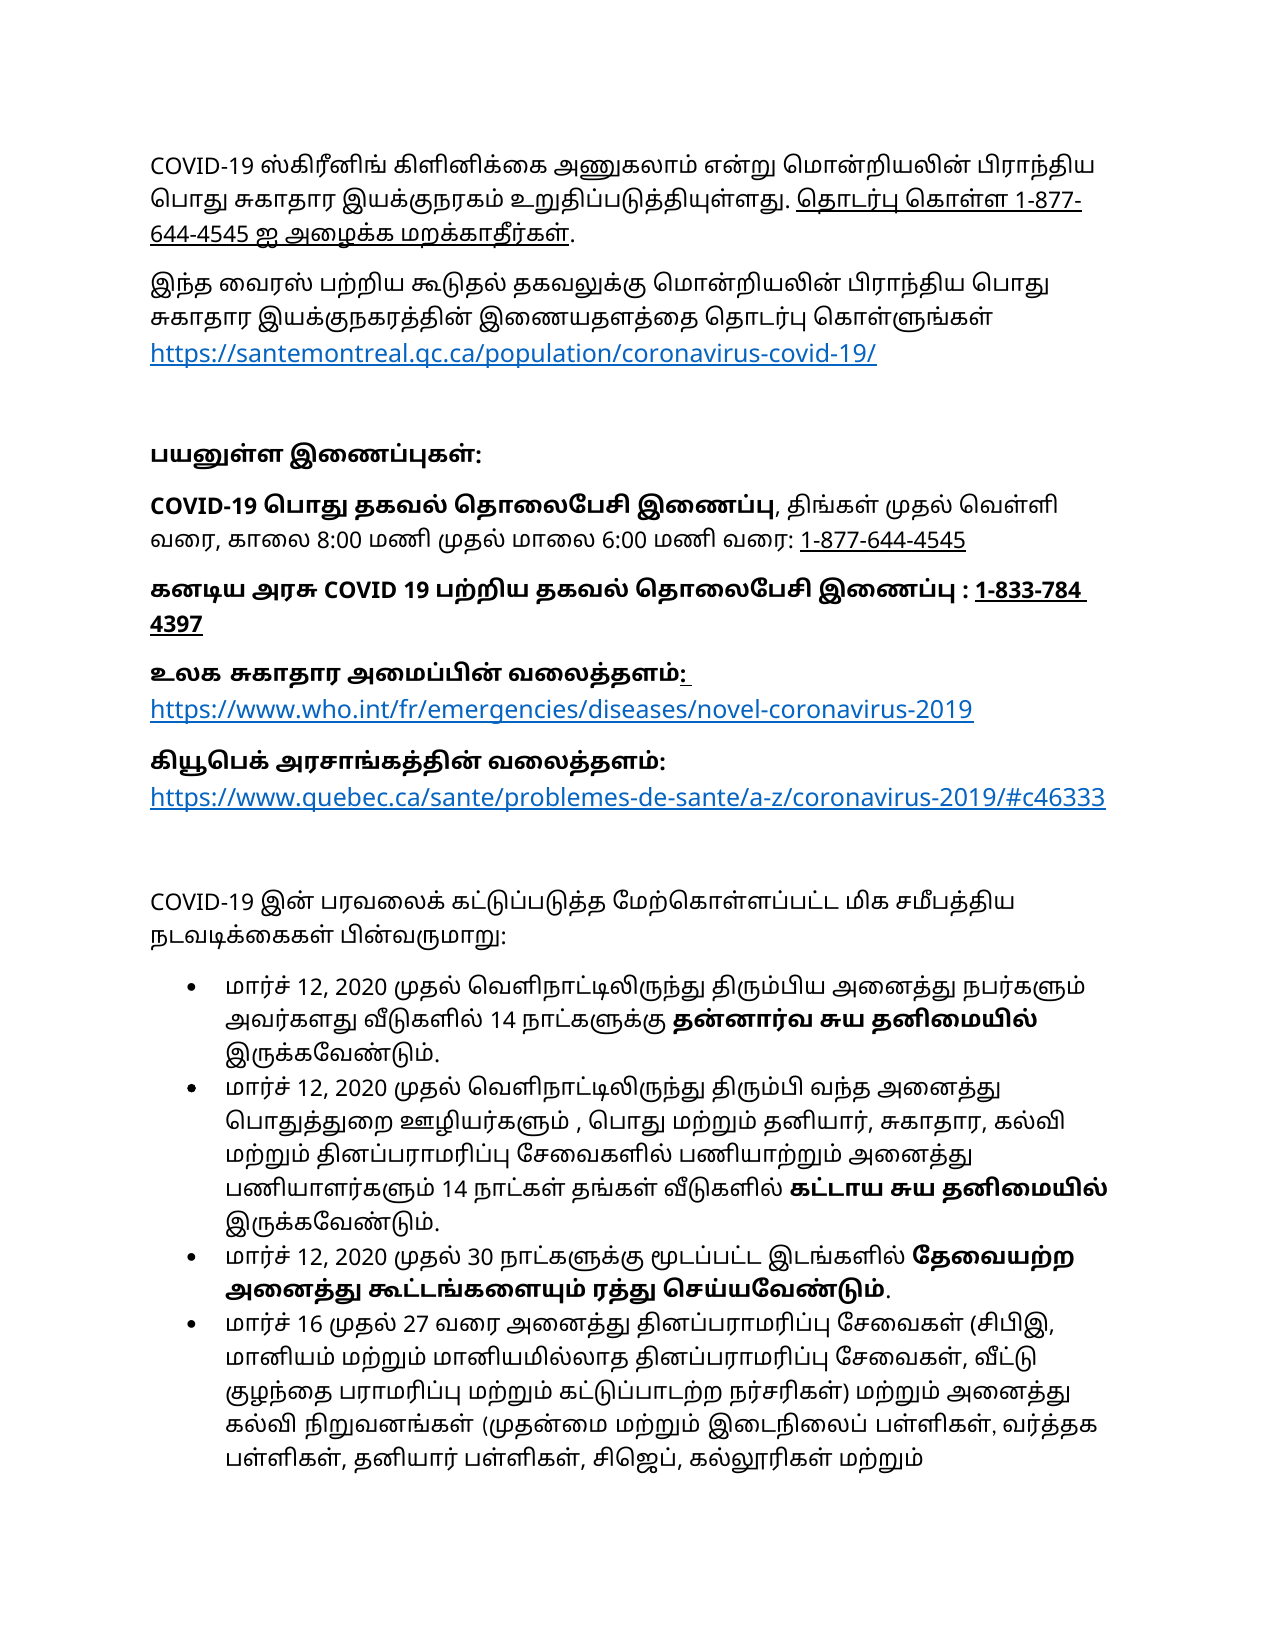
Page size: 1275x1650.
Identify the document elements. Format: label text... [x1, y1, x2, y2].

list மார்ச் 12, 2020 முதல் வெளிநாட்டிலிருந்து திரும்பிய அனைத்து நபர்களும் அவர்களது வீடுகளில் 14 நாட்களுக்கு தன்னார்வ சுய தனிமையில் இருக்கவேண்டும். [187, 970, 1125, 1069]
text கியூபெக் அரசாங்கத்தின் வலைத்தளம்: [150, 746, 1125, 777]
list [187, 1308, 1125, 1474]
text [150, 150, 1125, 249]
list மார்ச் 12, 2020 முதல் 30 நாட்களுக்கு மூடப்பட்ட இடங்களில் தேவையற்ற அனைத்து கூட்டங்களையும் ரத்து செய்யவேண்டும். [187, 1240, 1125, 1305]
text பயனுள்ள இணைப்புகள்: [150, 439, 1125, 471]
text உலக சுகாதார அமைப்பின் வலைத்தளம்: https://www.who.int/fr/emergencies/diseases/novel-coronavirus-2019 [150, 658, 1125, 726]
text இந்த வைரஸ் பற்றிய கூடுதல் தகவலுக்கு மொன்றியலின் பிராந்திய பொது சுகாதார இயக்குநகரத்தின் இணையதளத்தை தொடர்பு கொள்ளுங்கள் https://santemontreal.qc.ca/population/coronavirus-covid-19/ [150, 268, 1125, 370]
text COVID-19 பொது தகவல் தொலைபேசி இணைப்பு, திங்கள் முதல் வெள்ளி வரை, காலை 8:00 மணி முதல் மாலை 6:00 மணி வரை: 1-877-644-4545 [150, 490, 1125, 555]
text COVID-19 இன் பரவலைக் கட்டுப்படுத்த மேற்கொள்ளப்பட்ட மிக சமீபத்திய நடவடிக்கைகள் பின்வருமாறு: [150, 886, 1125, 951]
text https://www.quebec.ca/sante/problemes-de-sante/a-z/coronavirus-2019/#c46333 [150, 779, 1125, 813]
text கனடிய அரசு COVID 19 பற்றிய தகவல் தொலைபேசி இணைப்பு : 1-833-784 4397 [150, 574, 1125, 639]
list மார்ச் 12, 2020 முதல் வெளிநாட்டிலிருந்து திரும்பி வந்த அனைத்து பொதுத்துறை ஊழியர்களும் , பொது மற்றும் தனியார், சுகாதார, கல்வி மற்றும் தினப்பராமரிப்பு சேவைகளில் பணியாற்றும் அனைத்து பணியாளர்களும் 14 நாட்கள் தங்கள் வீடுகளில் கட்டாய சுய தனிமையில் இருக்கவேண்டும். [187, 1072, 1125, 1238]
